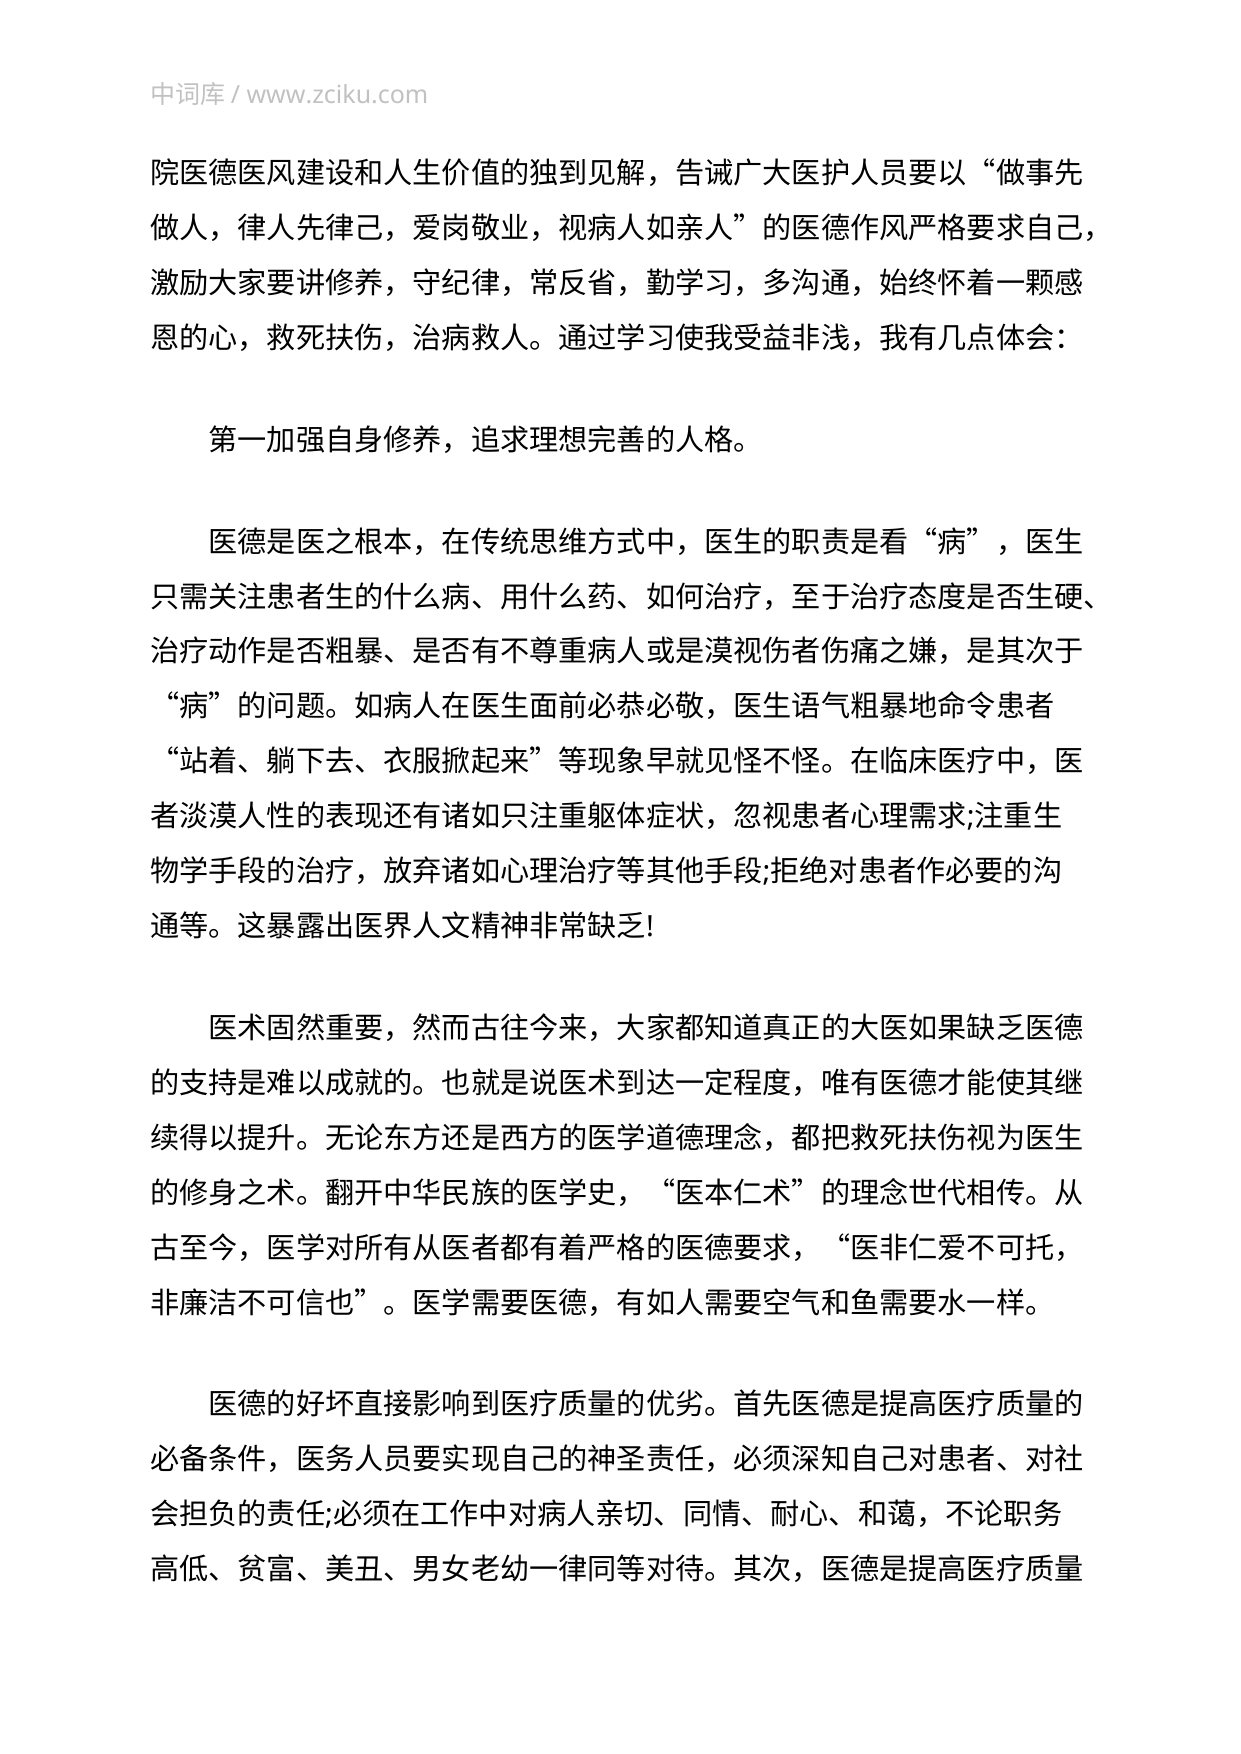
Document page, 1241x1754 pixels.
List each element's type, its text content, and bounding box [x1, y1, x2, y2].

text 第一加强自身修养，追求理想完善的人格。 [150, 416, 1090, 459]
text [150, 150, 1090, 357]
text 医术固然重要，然而古往今来，大家都知道真正的大医如果缺乏医德的支持是难以成就的。也就是说医术到达一定程度，唯有医德才能使其继续得以提升。无论东方还是西方的医学道德理念，都把救死扶伤视为医生的修身之术。翻开中华民族的医学史，“医本仁术”的理念世代相传。从古至今，医学对所有从医者都有着严格的医德要求，“医非仁爱不可托，非廉洁不可信也”。医学需要医德，有如人需要空气和鱼需要水一样。 [150, 1005, 1090, 1321]
text 医德是医之根本，在传统思维方式中，医生的职责是看“病”，医生只需关注患者生的什么病、用什么药、如何治疗，至于治疗态度是否生硬、治疗动作是否粗暴、是否有不尊重病人或是漠视伤者伤痛之嫌，是其次于“病”的问题。如病人在医生面前必恭必敬，医生语气粗暴地命令患者“站着、躺下去、衣服掀起来”等现象早就见怪不怪。在临床医疗中，医者淡漠人性的表现还有诸如只注重躯体症状，忽视患者心理需求;注重生物学手段的治疗，放弃诸如心理治疗等其他手段;拒绝对患者作必要的沟通等。这暴露出医界人文精神非常缺乏! [150, 518, 1090, 945]
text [150, 1381, 1090, 1588]
